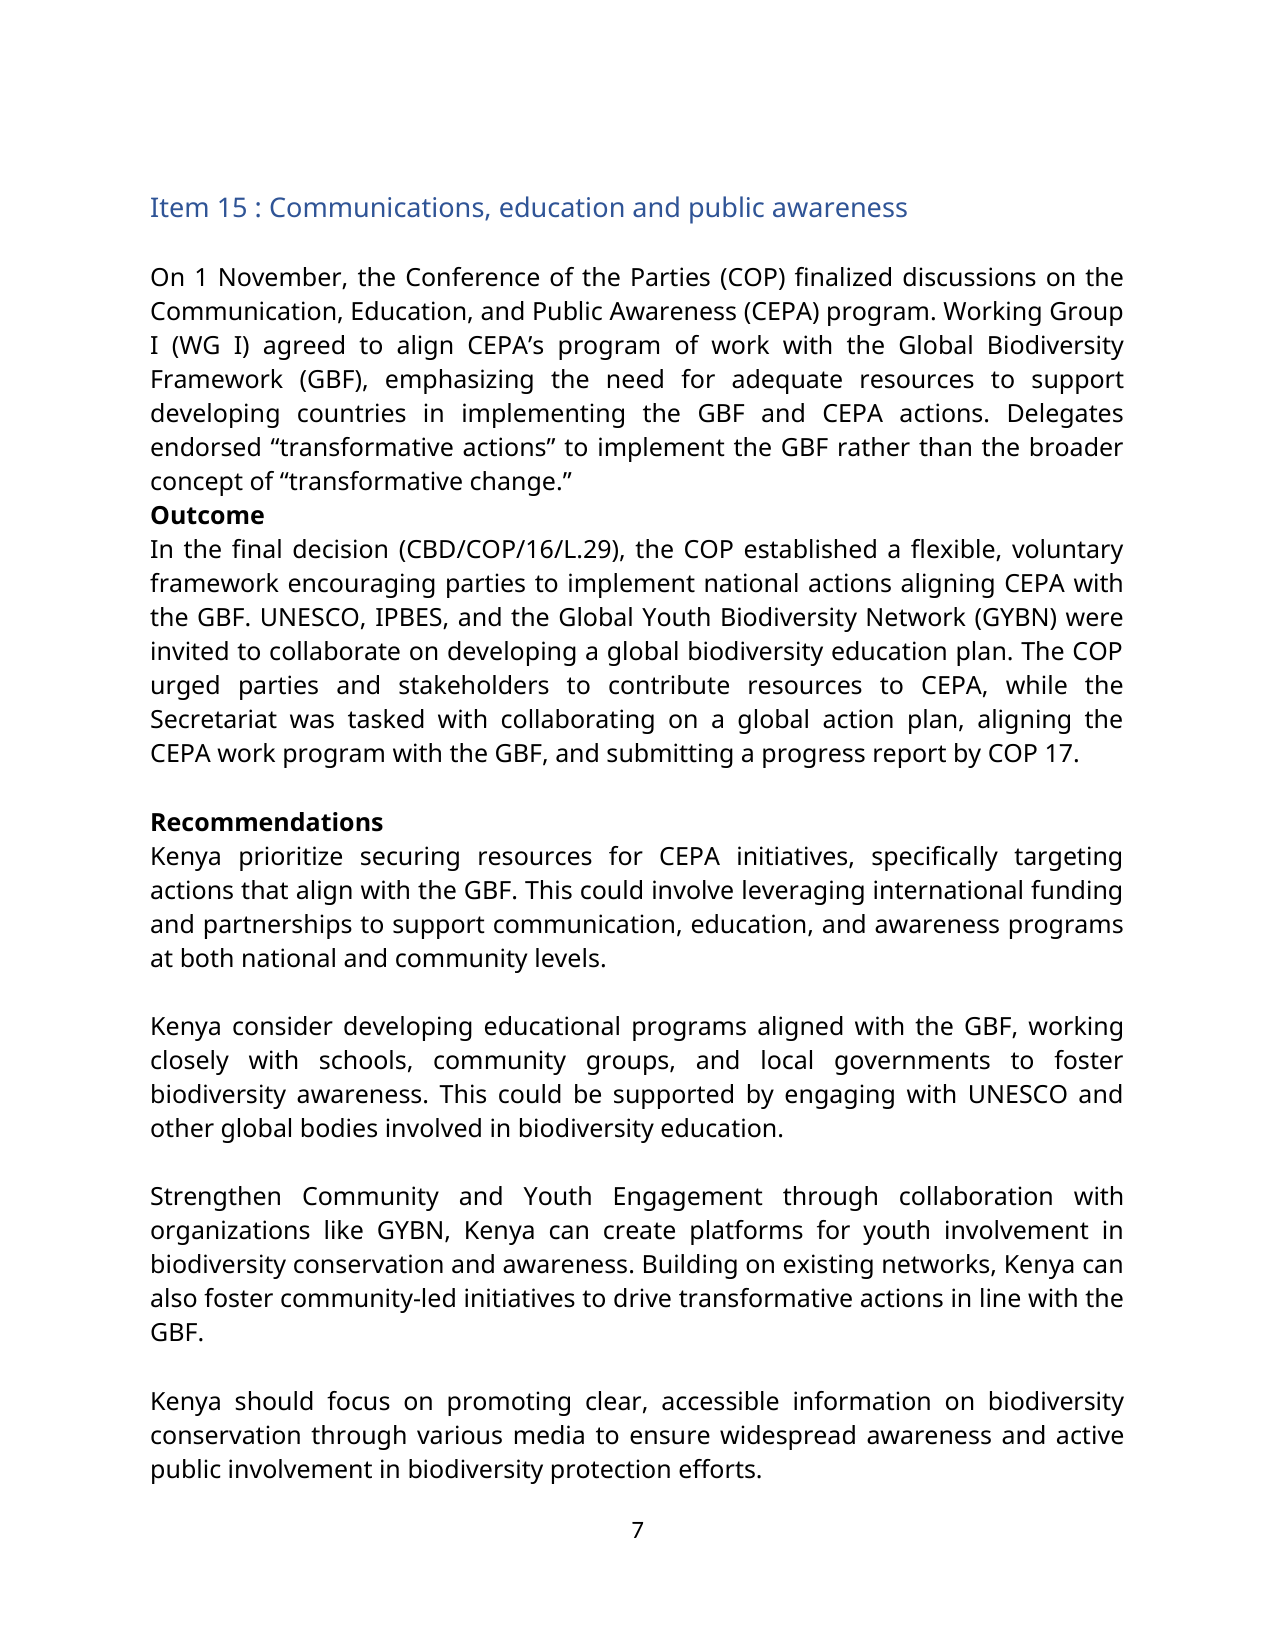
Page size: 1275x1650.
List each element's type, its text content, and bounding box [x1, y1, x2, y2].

text Strengthen Community and Youth Engagement through collaboration with organizations like GYBN, Kenya can create platforms for youth involvement in biodiversity conservation and awareness. Building on existing networks, Kenya can also foster community-led initiatives to drive transformative actions in line with the GBF. [150, 1179, 1125, 1349]
text Kenya prioritize securing resources for CEPA initiatives, specifically targeting actions that align with the GBF. This could involve leveraging international funding and partnerships to support communication, education, and awareness programs at both national and community levels. [150, 838, 1125, 974]
text On 1 November, the Conference of the Parties (COP) finalized discussions on the Communication, Education, and Public Awareness (CEPA) program. Working Group I (WG I) agreed to align CEPA’s program of work with the Global Biodiversity Framework (GBF), emphasizing the need for adequate resources to support developing countries in implementing the GBF and CEPA actions. Delegates endorsed “transformative actions” to implement the GBF rather than the broader concept of “transformative change.” [150, 259, 1125, 498]
text Recommendations [150, 804, 1125, 838]
subtitle Item 15 : Communications, education and public awareness [150, 188, 1125, 225]
text Kenya should focus on promoting clear, accessible information on biodiversity conservation through various media to ensure widespread awareness and active public involvement in biodiversity protection efforts. [150, 1383, 1125, 1485]
text Kenya consider developing educational programs aligned with the GBF, working closely with schools, community groups, and local governments to foster biodiversity awareness. This could be supported by engaging with UNESCO and other global bodies involved in biodiversity education. [150, 1008, 1125, 1145]
text Outcome [150, 498, 1125, 532]
text In the final decision (CBD/COP/16/L.29), the COP established a flexible, voluntary framework encouraging parties to implement national actions aligning CEPA with the GBF. UNESCO, IPBES, and the Global Youth Biodiversity Network (GYBN) were invited to collaborate on developing a global biodiversity education plan. The COP urged parties and stakeholders to contribute resources to CEPA, while the Secretariat was tasked with collaborating on a global action plan, aligning the CEPA work program with the GBF, and submitting a progress report by COP 17. [150, 532, 1125, 770]
